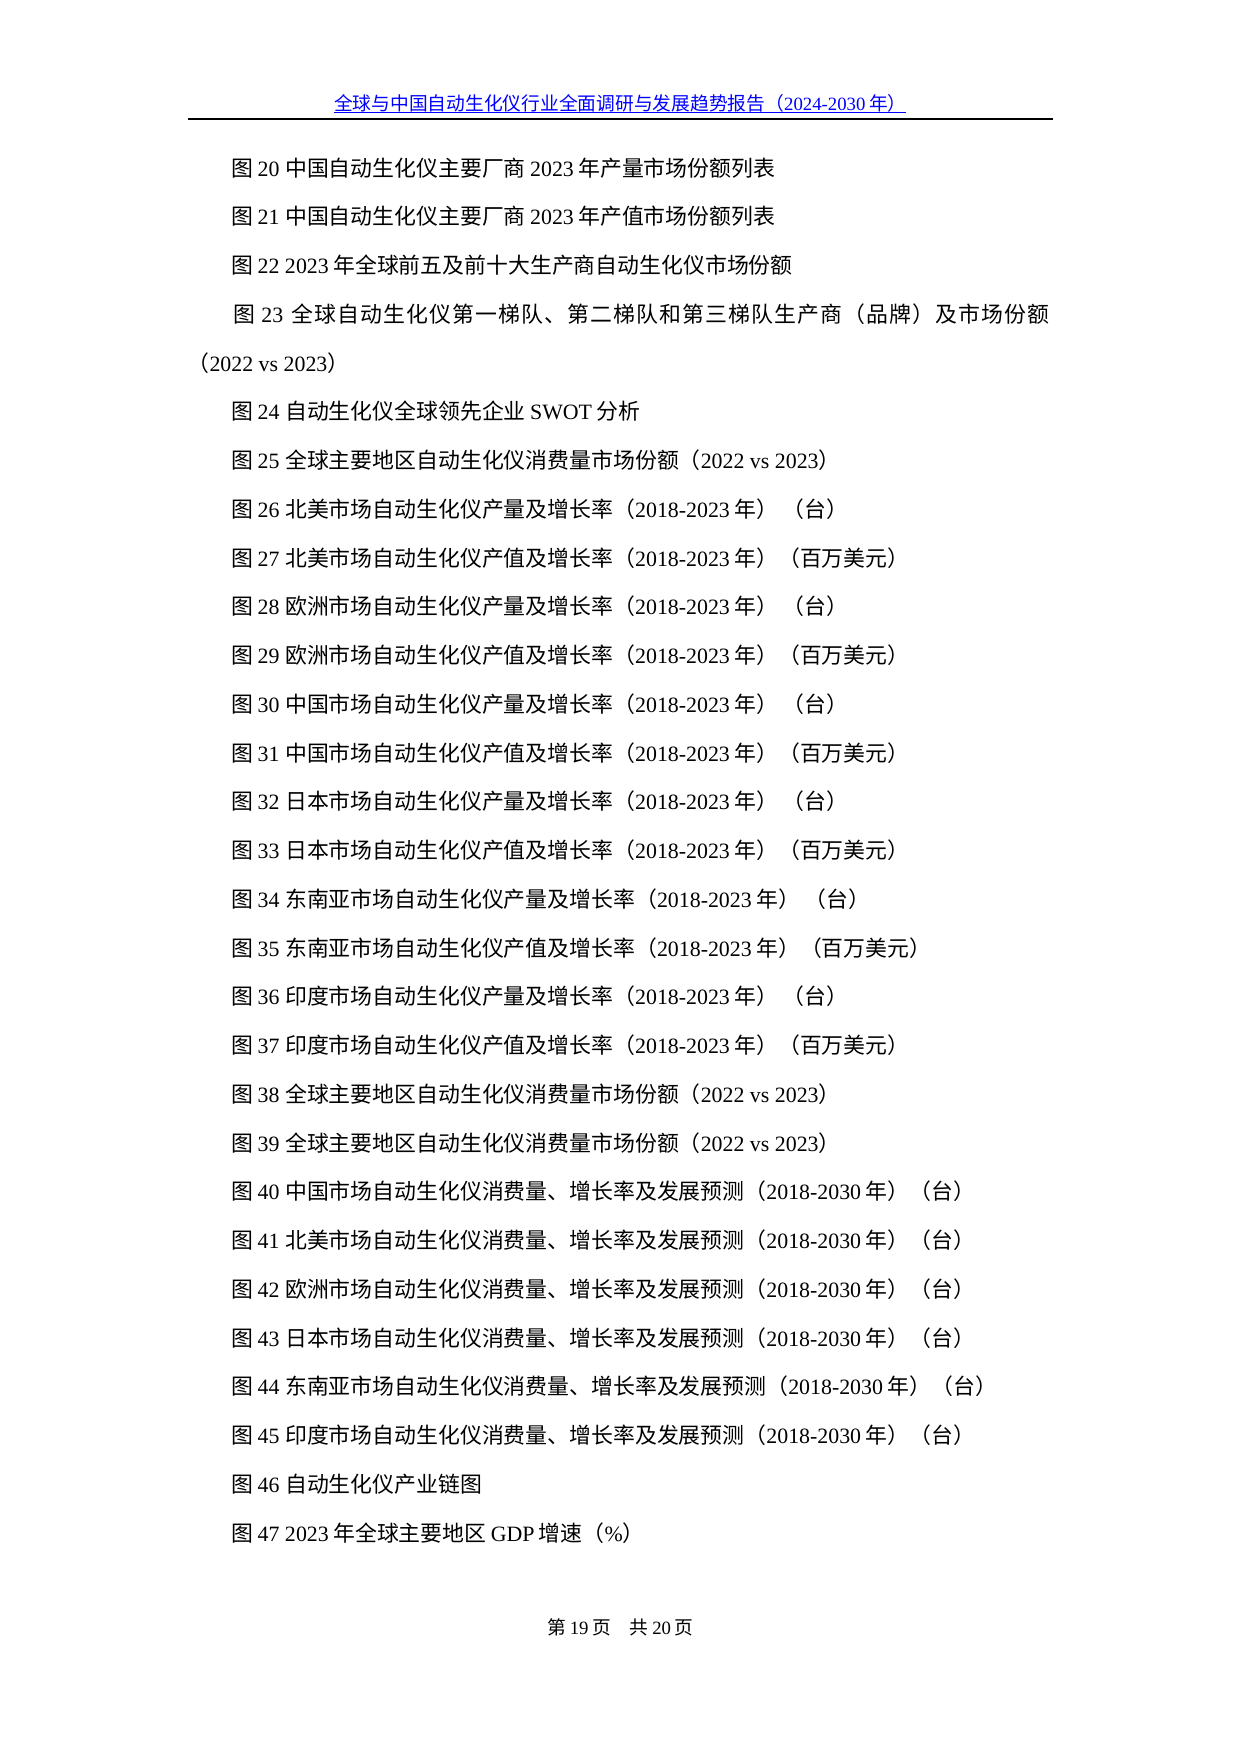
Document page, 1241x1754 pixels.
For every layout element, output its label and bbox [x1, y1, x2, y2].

text [187, 150, 1053, 1548]
